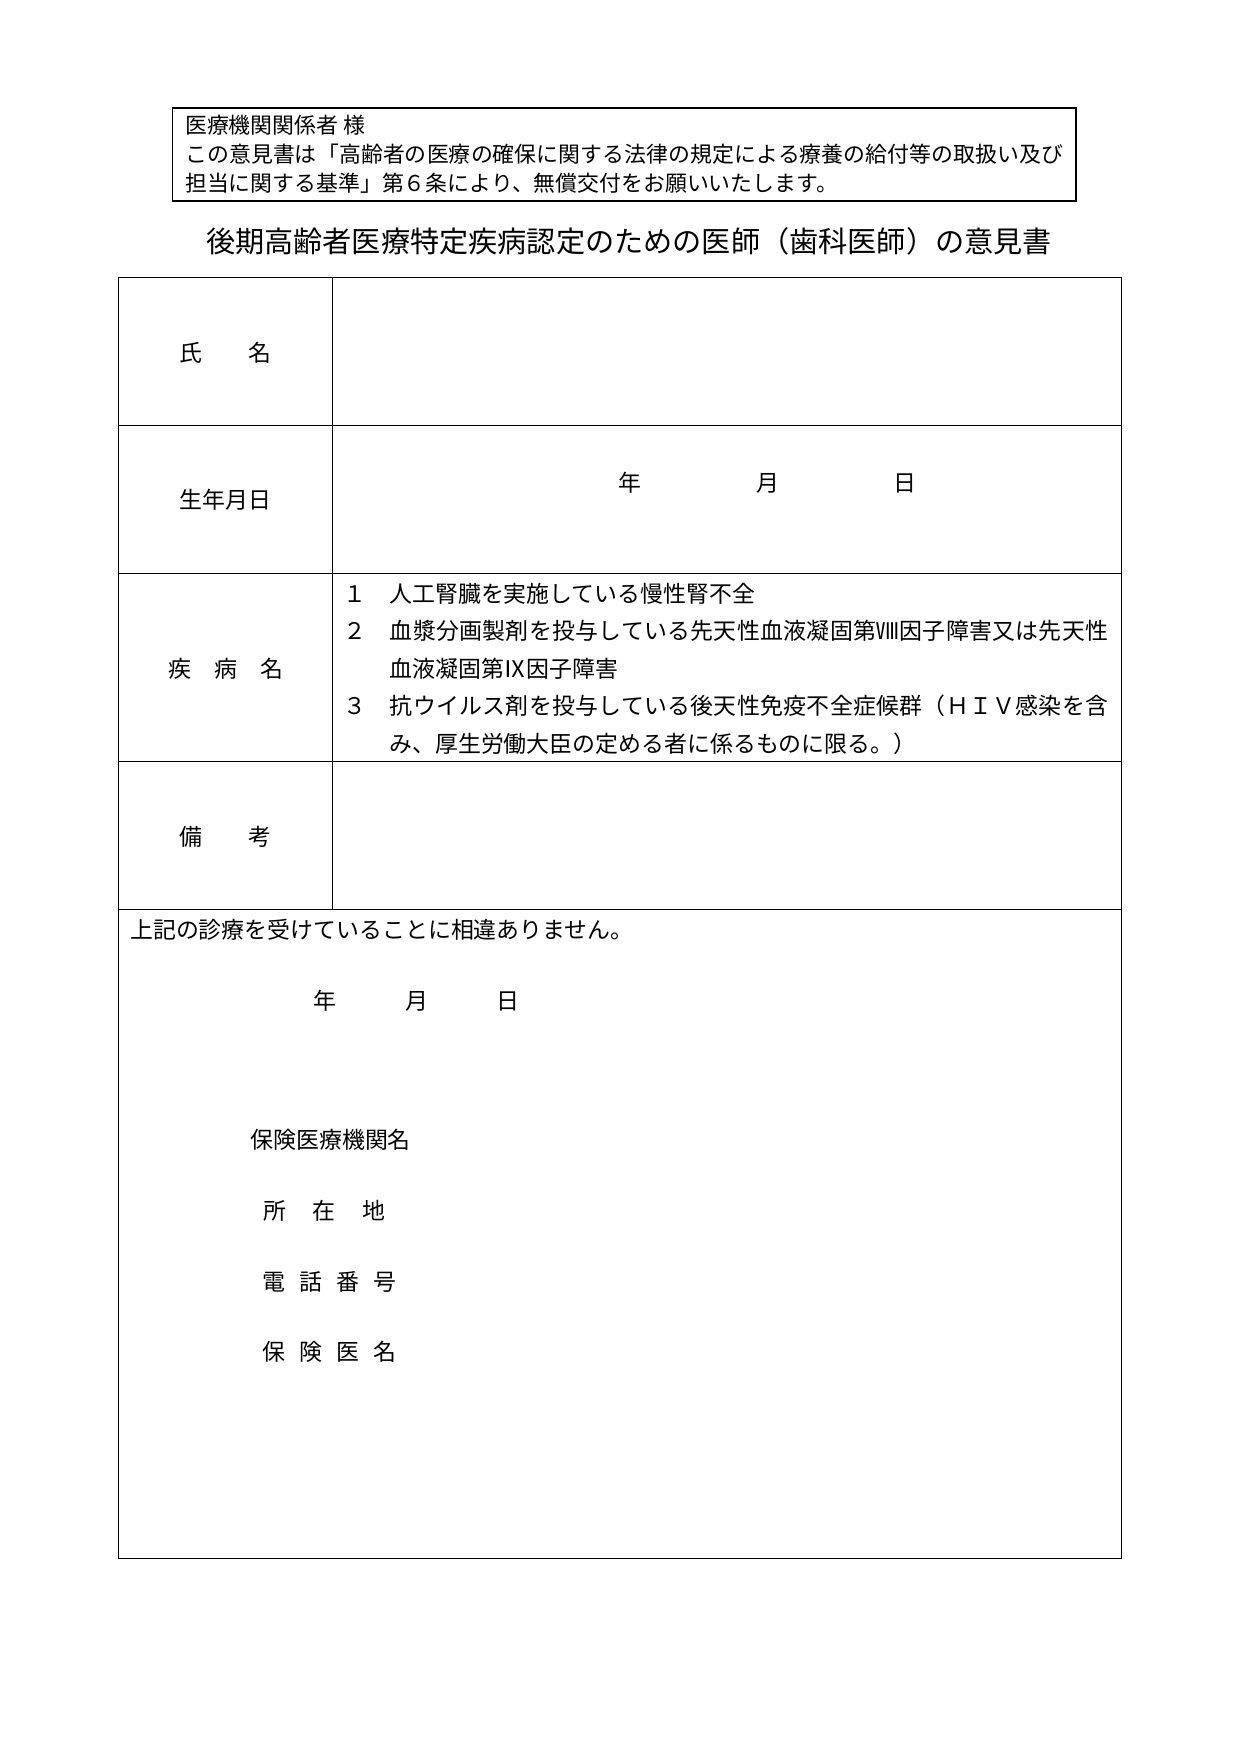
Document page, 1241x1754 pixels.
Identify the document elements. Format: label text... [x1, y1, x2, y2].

table_cell １ 人工腎臓を実施している慢性腎不全 ２ 血漿分画製剤を投与している先天性血液凝固第Ⅷ因子障害又は先天性血液凝固第Ⅸ因子障害 ３ 抗ウイルス剤を投与している後天性免疫不全症候群（ＨＩＶ感染を含み、厚生労働大臣の定める者に係るものに限る。） [333, 574, 1121, 761]
table_cell 備 考 [119, 762, 332, 909]
table_cell 疾 病 名 [119, 574, 332, 761]
table_header 氏 名 [119, 278, 332, 425]
table_cell 生年月日 [119, 426, 332, 572]
table_cell 年 月 日 [333, 426, 1121, 572]
text 後期高齢者医療特定疾病認定のための医師（歯科医師）の意見書 [206, 202, 1059, 277]
table_cell 上記の診療を受けていることに相違ありません。 年 月 日 保険医療機関名 所在地 電話番号 保険医名 [119, 910, 1121, 1558]
table_header [333, 278, 1121, 425]
table_cell [333, 762, 1121, 909]
